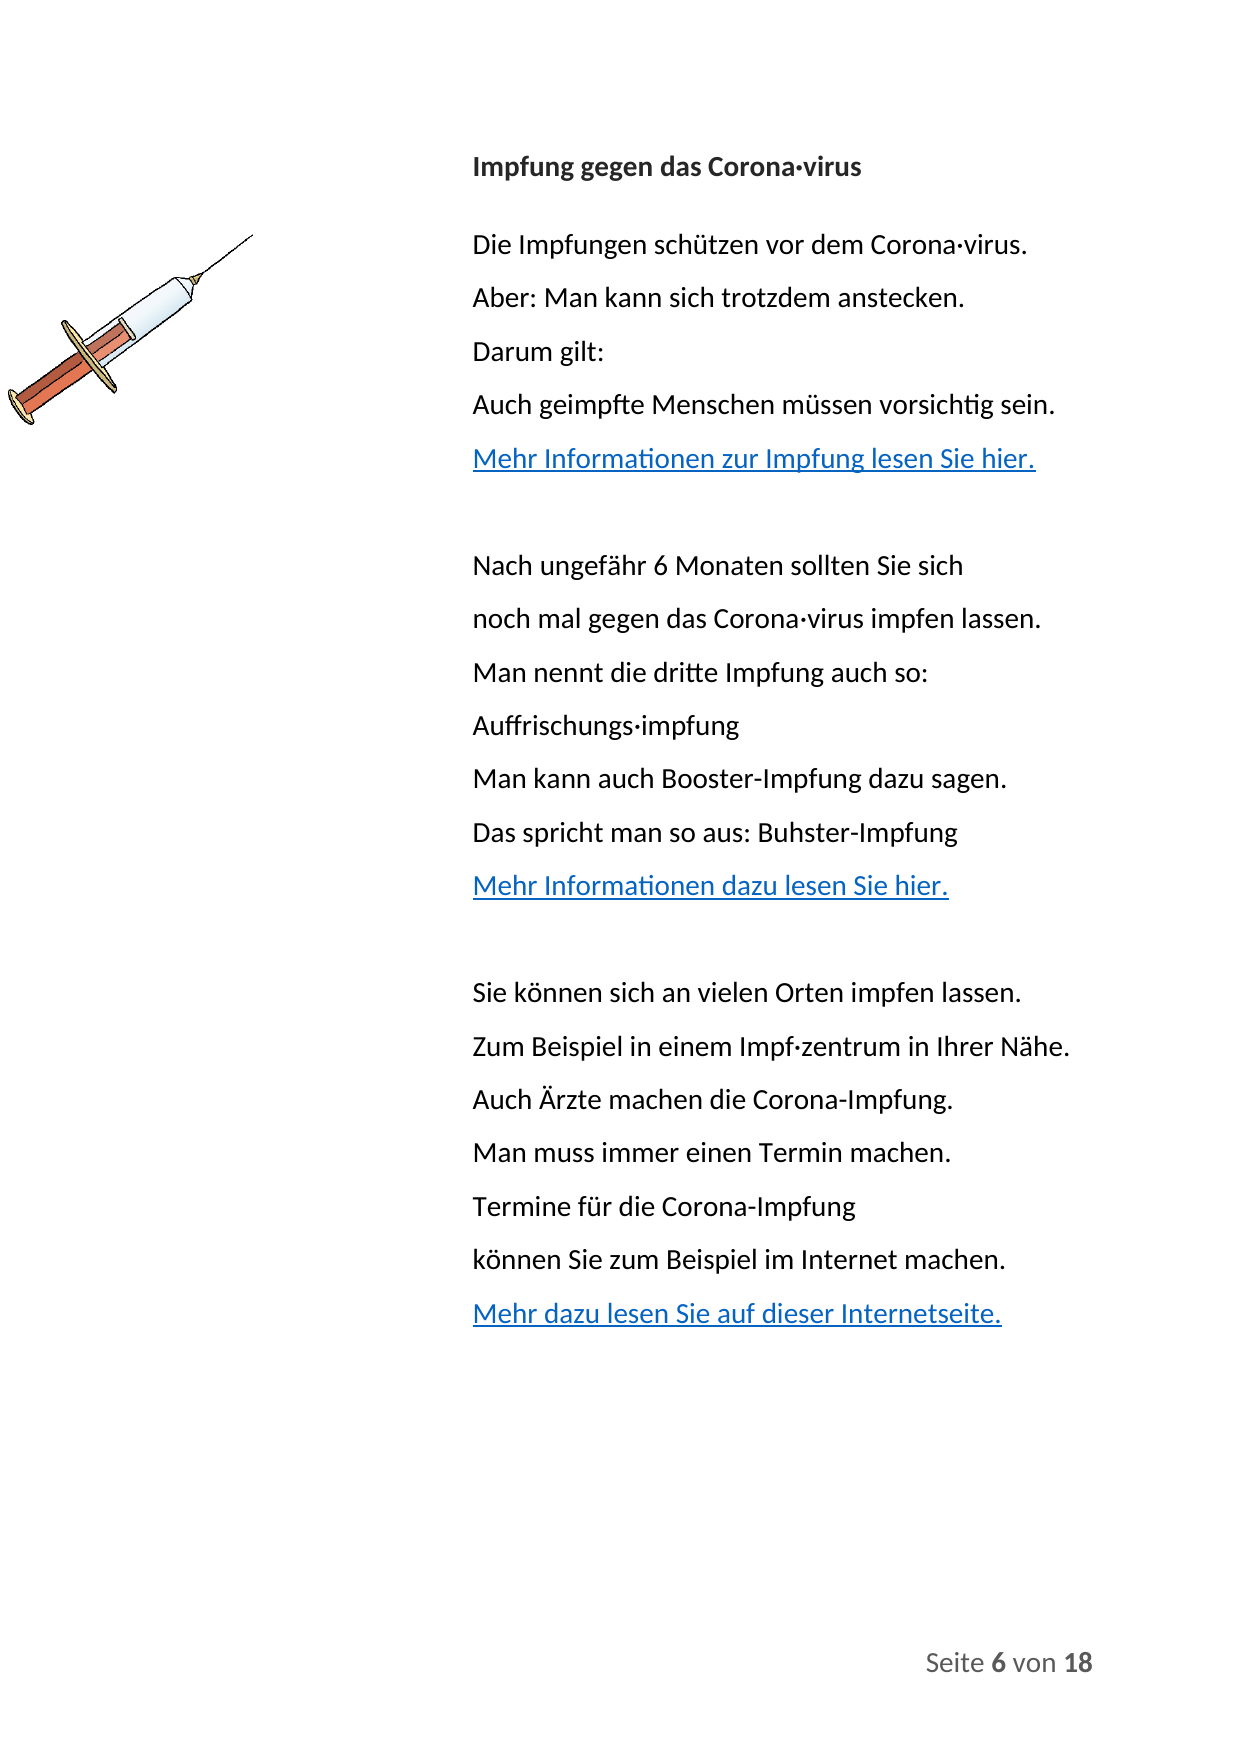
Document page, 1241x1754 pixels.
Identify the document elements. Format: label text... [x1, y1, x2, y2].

text Mehr Informationen dazu lesen Sie hier. [472, 867, 1092, 903]
subtitle Impfung gegen das Corona·virus [472, 148, 1092, 183]
text Zum Beispiel in einem Impf·zentrum in Ihrer Nähe. [472, 1028, 1092, 1063]
text Auch geimpfte Menschen müssen vorsichtig sein. [472, 386, 1092, 422]
text Die Impfungen schützen vor dem Corona·virus. [472, 226, 1092, 262]
text Man kann auch Booster-Impfung dazu sagen. [472, 761, 1092, 796]
text Auch Ärzte machen die Corona-Impfung. [472, 1081, 1092, 1117]
text Auffrischungs·impfung [472, 707, 1092, 743]
text Mehr Informationen zur Impfung lesen Sie hier. [472, 440, 1092, 476]
text Nach ungefähr 6 Monaten sollten Sie sich noch mal gegen das Corona·virus impfen lassen. [472, 547, 1092, 636]
text Mehr dazu lesen Sie auf dieser Internetseite. [472, 1295, 1092, 1331]
text Aber: Man kann sich trotzdem anstecken. [472, 279, 1092, 315]
text Sie können sich an vielen Orten impfen lassen. [472, 974, 1092, 1010]
text Darum gilt: [472, 333, 1092, 369]
text Termine für die Corona-Impfung [472, 1188, 1092, 1224]
text können Sie zum Beispiel im Internet machen. [472, 1241, 1092, 1277]
picture [0, 226, 260, 431]
text Das spricht man so aus: Buhster-Impfung [472, 814, 1092, 849]
text Man muss immer einen Termin machen. [472, 1134, 1092, 1170]
text Man nennt die dritte Impfung auch so: [472, 654, 1092, 689]
